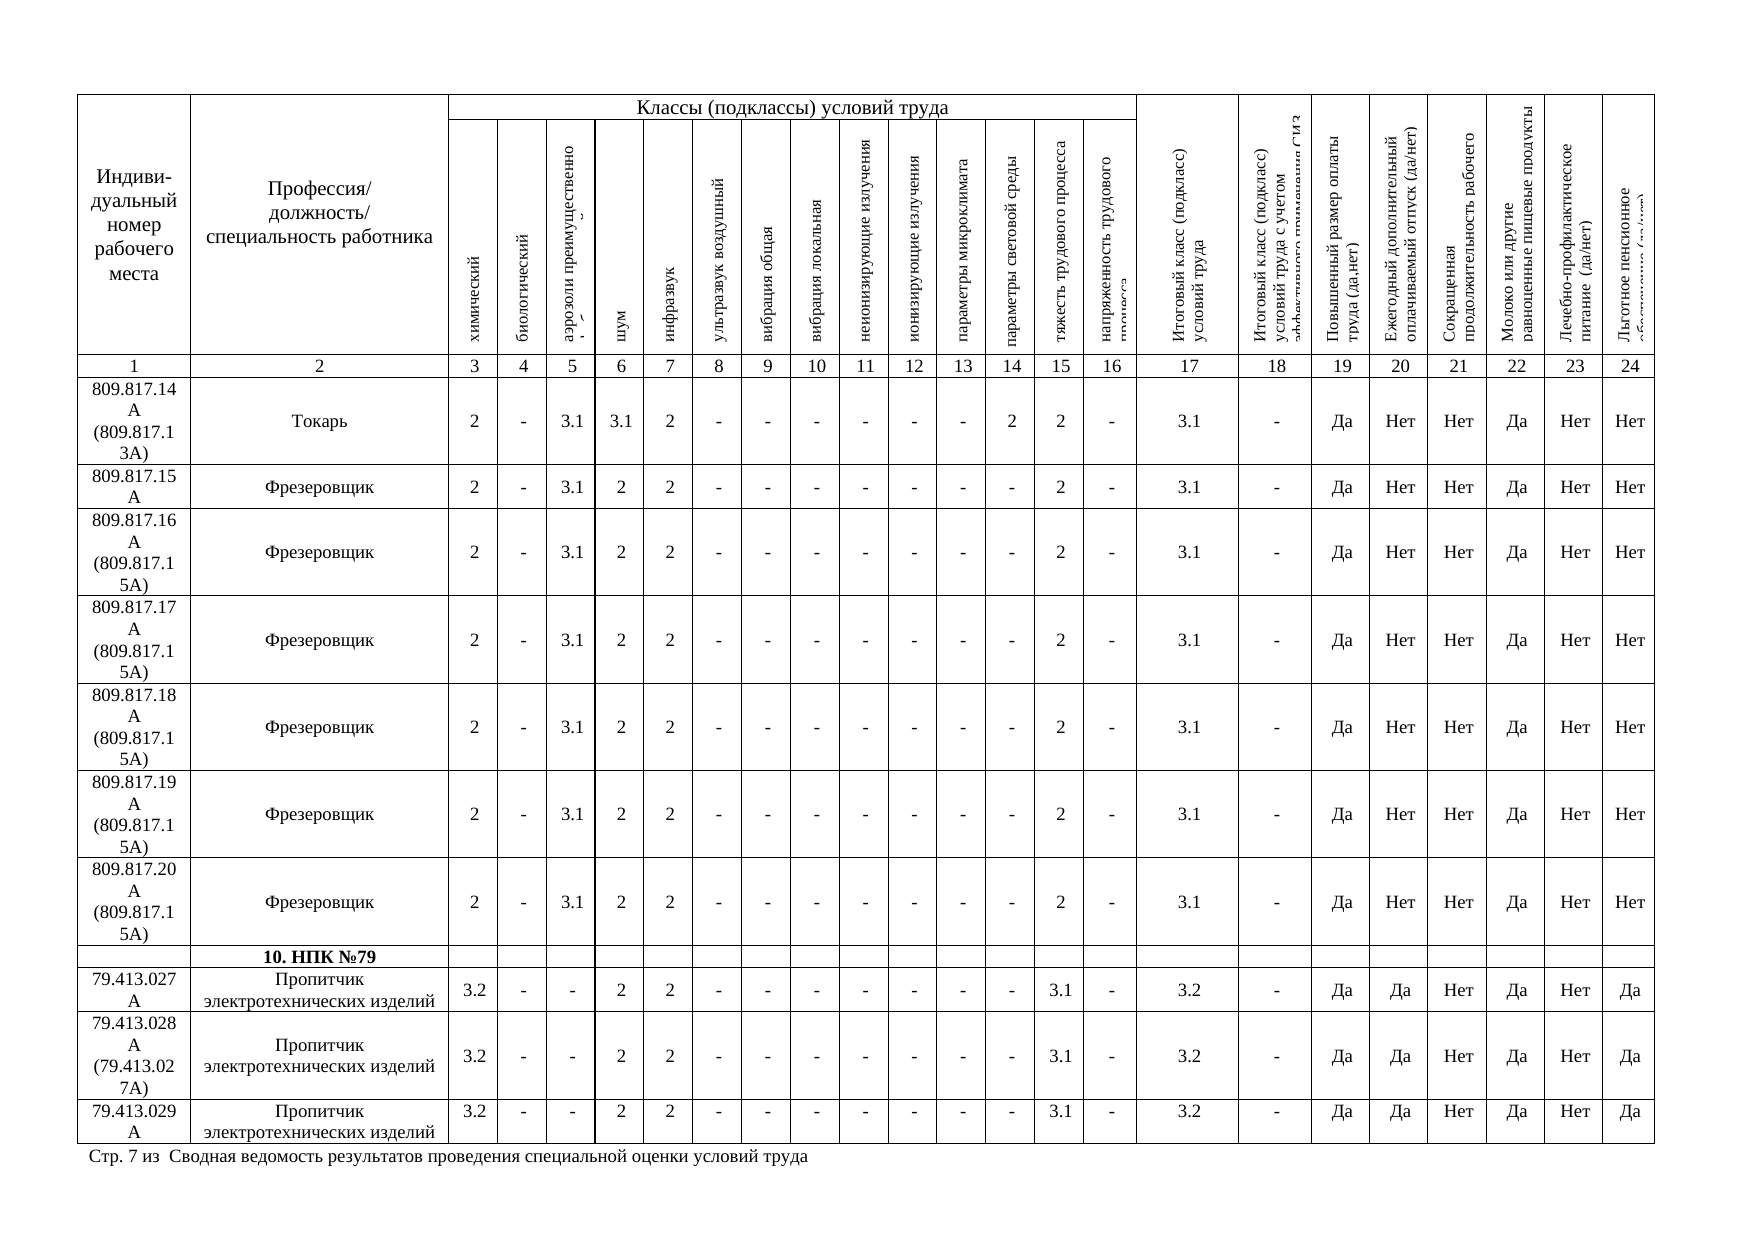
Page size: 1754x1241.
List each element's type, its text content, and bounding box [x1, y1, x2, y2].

table_cell 2 [1035, 596, 1083, 683]
table_cell Да [1312, 1012, 1369, 1098]
table_cell Да [1370, 1012, 1427, 1098]
table_cell - [742, 1100, 790, 1143]
table_cell 2 [1035, 858, 1083, 944]
table_cell 3.2 [1137, 1012, 1238, 1098]
table_cell Да [1603, 1012, 1654, 1098]
table_cell Нет [1545, 596, 1602, 683]
table_cell - [791, 858, 839, 944]
table_cell - [1239, 378, 1311, 464]
table_cell Фрезеровщик [191, 684, 448, 770]
table_cell 79.413.029А (79.413.027А) [78, 1100, 190, 1143]
table_cell химический [449, 120, 497, 354]
table_cell [1084, 946, 1136, 967]
table_cell - [840, 1100, 888, 1143]
table_cell - [1239, 968, 1311, 1011]
table_cell Да [1487, 596, 1544, 683]
table_cell [693, 946, 741, 967]
table_cell 3.1 [1035, 968, 1083, 1011]
table_cell - [742, 1012, 790, 1098]
table_cell - [1239, 1012, 1311, 1098]
table_cell биологический [498, 120, 546, 354]
table_cell Нет [1370, 465, 1427, 508]
table_cell - [937, 378, 985, 464]
table_cell Нет [1428, 465, 1486, 508]
table_cell [1545, 946, 1602, 967]
table_cell 3.1 [1137, 771, 1238, 857]
table_cell Да [1370, 968, 1427, 1011]
table_cell [1370, 946, 1427, 967]
table_cell [449, 946, 497, 967]
table_cell 2 [449, 596, 497, 683]
table_cell [547, 946, 594, 967]
table_cell 23 [1545, 355, 1602, 377]
table_cell Да [1312, 968, 1369, 1011]
table_cell [1137, 946, 1238, 967]
table_cell 2 [596, 858, 643, 944]
table_cell [1487, 946, 1544, 967]
table_cell 21 [1428, 355, 1486, 377]
table_cell тяжесть трудового процесса [1035, 120, 1083, 354]
table_cell 2 [644, 509, 692, 595]
table_cell - [498, 1012, 546, 1098]
table_cell неионизирующие излучения [840, 120, 888, 354]
table_cell - [937, 1012, 985, 1098]
table_cell - [986, 684, 1034, 770]
table_cell Фрезеровщик [191, 771, 448, 857]
table_cell Нет [1370, 684, 1427, 770]
table_header Профессия/ должность/ специальность работника [191, 95, 448, 354]
table_cell [791, 946, 839, 967]
table_cell Нет [1370, 858, 1427, 944]
table_cell 2 [449, 771, 497, 857]
table_cell Да [1487, 1012, 1544, 1098]
table_cell 2 [644, 684, 692, 770]
table_cell 11 [840, 355, 888, 377]
table_cell - [840, 509, 888, 595]
table_cell 2 [644, 1012, 692, 1098]
table_cell Фрезеровщик [191, 509, 448, 595]
table_cell 3.1 [1137, 509, 1238, 595]
table_cell Да [1487, 968, 1544, 1011]
table_cell [742, 946, 790, 967]
table_cell - [1084, 509, 1136, 595]
table_cell 809.817.20А (809.817.15А) [78, 858, 190, 944]
table_cell 3.2 [449, 968, 497, 1011]
table_cell - [937, 509, 985, 595]
table_cell - [742, 596, 790, 683]
table_cell - [889, 1100, 936, 1143]
table_cell - [840, 968, 888, 1011]
table_cell [78, 946, 190, 967]
table_cell - [693, 465, 741, 508]
table_cell - [742, 465, 790, 508]
table_cell - [1239, 771, 1311, 857]
table_cell - [498, 968, 546, 1011]
table_cell Фрезеровщик [191, 858, 448, 944]
table_cell Да [1312, 858, 1369, 944]
table_cell [937, 946, 985, 967]
table_cell 2 [596, 509, 643, 595]
table_cell - [498, 509, 546, 595]
table_cell 20 [1370, 355, 1427, 377]
table_header Льготное пенсионное обеспечение (да/нет) [1603, 95, 1654, 354]
table_cell Нет [1428, 858, 1486, 944]
table_cell - [889, 465, 936, 508]
table_cell - [1239, 684, 1311, 770]
table_cell - [791, 1100, 839, 1143]
table_cell 3.2 [1137, 1100, 1238, 1143]
table_cell - [986, 465, 1034, 508]
table_cell 3.1 [1035, 1100, 1083, 1143]
table_cell 17 [1137, 355, 1238, 377]
table_cell 3.1 [1137, 858, 1238, 944]
table_cell 5 [547, 355, 594, 377]
table_cell Нет [1428, 968, 1486, 1011]
table_cell Нет [1545, 684, 1602, 770]
table_cell инфразвук [644, 120, 692, 354]
table_cell Пропитчик электротехнических изделий [191, 968, 448, 1011]
table_cell - [547, 968, 594, 1011]
table_cell - [791, 509, 839, 595]
table_cell 3.1 [1035, 1012, 1083, 1098]
table_cell Нет [1370, 596, 1427, 683]
table_cell 19 [1312, 355, 1369, 377]
table_cell 2 [644, 465, 692, 508]
table_cell - [889, 968, 936, 1011]
table_cell напряженность трудового процесса [1084, 120, 1136, 354]
table_cell 9 [742, 355, 790, 377]
table_cell - [840, 684, 888, 770]
table_cell 2 [644, 378, 692, 464]
table_cell Да [1603, 968, 1654, 1011]
table_cell аэрозоли преимущественно фиброгенного действия [547, 120, 594, 354]
table_cell - [791, 465, 839, 508]
table_cell Фрезеровщик [191, 596, 448, 683]
table_cell - [693, 596, 741, 683]
table_cell - [742, 509, 790, 595]
table_cell [986, 946, 1034, 967]
table_cell - [791, 771, 839, 857]
table_header Индивидуальный номер рабочего места [78, 95, 190, 354]
table_cell 4 [498, 355, 546, 377]
table_cell Да [1370, 1100, 1427, 1143]
table_cell Нет [1370, 509, 1427, 595]
table_cell Нет [1428, 378, 1486, 464]
table_cell Нет [1603, 465, 1654, 508]
table_cell - [1239, 1100, 1311, 1143]
table_cell 2 [449, 858, 497, 944]
table_cell - [693, 771, 741, 857]
table_cell Нет [1428, 596, 1486, 683]
table_cell Нет [1545, 1100, 1602, 1143]
table_cell 2 [596, 596, 643, 683]
table_cell Нет [1603, 509, 1654, 595]
table_cell - [986, 596, 1034, 683]
table_cell Да [1312, 465, 1369, 508]
table_cell - [693, 509, 741, 595]
table_cell Нет [1370, 771, 1427, 857]
table_cell 3.1 [1137, 378, 1238, 464]
table_cell 809.817.19А (809.817.15А) [78, 771, 190, 857]
table_cell 3.1 [1137, 684, 1238, 770]
table_cell Да [1312, 596, 1369, 683]
table_cell 2 [449, 684, 497, 770]
table_cell - [791, 1012, 839, 1098]
table_cell - [1084, 465, 1136, 508]
table_cell 16 [1084, 355, 1136, 377]
table_cell Да [1312, 509, 1369, 595]
table_cell - [742, 968, 790, 1011]
table_cell 3.1 [547, 596, 594, 683]
table_cell параметры световой среды [986, 120, 1034, 354]
table_header Лечебно-профилактическое питание (да/нет) [1545, 95, 1602, 354]
table_cell 3.1 [547, 378, 594, 464]
table_cell Да [1487, 378, 1544, 464]
table_cell 2 [1035, 771, 1083, 857]
table_cell - [937, 684, 985, 770]
table_cell - [547, 1100, 594, 1143]
table_cell Нет [1428, 771, 1486, 857]
table_cell 3.2 [449, 1012, 497, 1098]
table_header Повышенный размер оплаты труда (да,нет) [1312, 95, 1369, 354]
table_cell Да [1312, 1100, 1369, 1143]
table_cell Да [1487, 1100, 1544, 1143]
table_cell 809.817.18А (809.817.15А) [78, 684, 190, 770]
table_cell Да [1312, 771, 1369, 857]
table_cell - [791, 968, 839, 1011]
table_cell - [937, 968, 985, 1011]
table_cell - [1084, 968, 1136, 1011]
table_cell - [986, 968, 1034, 1011]
table_cell [840, 946, 888, 967]
table_cell - [742, 771, 790, 857]
table_cell - [889, 596, 936, 683]
table_cell Пропитчик электротехнических изделий [191, 1012, 448, 1098]
table_cell Токарь [191, 378, 448, 464]
table_cell [498, 946, 546, 967]
table_cell - [547, 1012, 594, 1098]
table_cell - [791, 684, 839, 770]
table_cell 2 [1035, 509, 1083, 595]
table_cell 79.413.028А (79.413.027А) [78, 1012, 190, 1098]
table_cell 2 [596, 1012, 643, 1098]
table_cell Нет [1603, 378, 1654, 464]
table_cell Нет [1545, 465, 1602, 508]
table_cell - [791, 596, 839, 683]
table_cell Да [1487, 771, 1544, 857]
table_cell вибрация общая [742, 120, 790, 354]
table_cell [644, 946, 692, 967]
table_cell ультразвук воздушный [693, 120, 741, 354]
table_cell 3.2 [449, 1100, 497, 1143]
table_header Сокращенная продолжительность рабочего времени (да/нет) [1428, 95, 1486, 354]
table_cell Пропитчик электротехнических изделий [191, 1100, 448, 1143]
table_cell - [1084, 596, 1136, 683]
table_header Итоговый класс (подкласс) условий труда с учетом эффективного применения СИЗ [1239, 95, 1311, 354]
table_cell 24 [1603, 355, 1654, 377]
table_cell Да [1487, 684, 1544, 770]
table_cell Нет [1428, 509, 1486, 595]
table_cell - [889, 509, 936, 595]
table_cell 12 [889, 355, 936, 377]
table_cell 809.817.17А (809.817.15А) [78, 596, 190, 683]
table_cell 2 [596, 684, 643, 770]
table_cell - [693, 1012, 741, 1098]
table_cell 809.817.15А [78, 465, 190, 508]
table_cell Нет [1545, 771, 1602, 857]
table_cell 6 [596, 355, 643, 377]
table_cell - [937, 771, 985, 857]
table_cell - [498, 1100, 546, 1143]
table_cell - [498, 378, 546, 464]
table_cell 2 [596, 465, 643, 508]
table_cell - [498, 596, 546, 683]
table_cell - [889, 771, 936, 857]
table_cell 3.1 [1137, 465, 1238, 508]
table_cell [596, 946, 643, 967]
table_cell [1312, 946, 1369, 967]
table_cell 3.1 [1137, 596, 1238, 683]
table_cell 10. НПК №79 [191, 946, 448, 967]
table_cell [1035, 946, 1083, 967]
table_cell - [986, 858, 1034, 944]
table_cell - [742, 684, 790, 770]
table_cell Нет [1603, 858, 1654, 944]
table_cell Нет [1428, 684, 1486, 770]
table_cell - [1239, 858, 1311, 944]
table_cell - [889, 858, 936, 944]
table_cell - [498, 771, 546, 857]
table_cell - [693, 684, 741, 770]
table_cell Нет [1603, 596, 1654, 683]
table_cell 18 [1239, 355, 1311, 377]
table_header Молоко или другие равноценные пищевые продукты (да/нет) [1487, 95, 1544, 354]
table_cell - [986, 1012, 1034, 1098]
table_cell 809.817.16А (809.817.15А) [78, 509, 190, 595]
table_cell 3.1 [547, 771, 594, 857]
table_cell - [1084, 684, 1136, 770]
table_cell 15 [1035, 355, 1083, 377]
table_cell Нет [1545, 509, 1602, 595]
table_cell - [889, 378, 936, 464]
table_cell 2 [644, 968, 692, 1011]
table_cell - [986, 1100, 1034, 1143]
table_cell 2 [449, 465, 497, 508]
table_cell 3.1 [596, 378, 643, 464]
table_cell - [937, 596, 985, 683]
table_cell - [742, 378, 790, 464]
table_cell - [1084, 858, 1136, 944]
table_cell 1 [78, 355, 190, 377]
table_cell Нет [1428, 1012, 1486, 1098]
table_cell 2 [449, 509, 497, 595]
table_cell Нет [1545, 858, 1602, 944]
table_cell - [498, 684, 546, 770]
table_cell Нет [1545, 968, 1602, 1011]
table_header Итоговый класс (подкласс) условий труда [1137, 95, 1238, 354]
table_cell Нет [1428, 1100, 1486, 1143]
table_cell 7 [644, 355, 692, 377]
table_cell 2 [644, 858, 692, 944]
table_cell 3.2 [1137, 968, 1238, 1011]
table_cell 3.1 [547, 509, 594, 595]
table_cell Нет [1545, 378, 1602, 464]
table_cell - [1084, 771, 1136, 857]
table_cell 2 [596, 771, 643, 857]
table_cell Нет [1603, 771, 1654, 857]
table_cell - [693, 968, 741, 1011]
table_cell 2 [644, 1100, 692, 1143]
table_cell - [1239, 596, 1311, 683]
table_cell параметры микроклимата [937, 120, 985, 354]
table_cell - [840, 596, 888, 683]
table_cell 14 [986, 355, 1034, 377]
table_header Классы (подклассы) условий труда [449, 95, 1136, 119]
table_cell шум [596, 120, 643, 354]
table_cell Да [1603, 1100, 1654, 1143]
table_cell Да [1487, 509, 1544, 595]
table_cell вибрация локальная [791, 120, 839, 354]
table_cell - [889, 684, 936, 770]
table_cell - [498, 858, 546, 944]
table_cell 8 [693, 355, 741, 377]
table_cell 2 [1035, 378, 1083, 464]
table_cell 2 [1035, 684, 1083, 770]
table_cell - [840, 465, 888, 508]
table_cell - [1239, 465, 1311, 508]
table_cell [889, 946, 936, 967]
table_cell - [1084, 378, 1136, 464]
table_cell - [937, 465, 985, 508]
table_cell - [937, 858, 985, 944]
table_cell Да [1312, 378, 1369, 464]
table_cell 3.1 [547, 858, 594, 944]
table_cell 3.1 [547, 465, 594, 508]
table_cell - [1084, 1100, 1136, 1143]
table_cell - [986, 771, 1034, 857]
table_cell 79.413.027А [78, 968, 190, 1011]
table_cell 2 [644, 771, 692, 857]
table_cell - [1084, 1012, 1136, 1098]
table_cell Нет [1603, 684, 1654, 770]
table_cell 809.817.14А (809.817.13А) [78, 378, 190, 464]
table_cell 3 [449, 355, 497, 377]
table_cell - [840, 378, 888, 464]
table_cell 2 [191, 355, 448, 377]
table_cell - [498, 465, 546, 508]
table_cell - [693, 858, 741, 944]
table_cell - [986, 509, 1034, 595]
table_cell Нет [1370, 378, 1427, 464]
table_cell 3.1 [547, 684, 594, 770]
table_cell 10 [791, 355, 839, 377]
table_cell 2 [449, 378, 497, 464]
table_cell - [1239, 509, 1311, 595]
table_cell Да [1487, 858, 1544, 944]
table_cell [1428, 946, 1486, 967]
table_cell 2 [644, 596, 692, 683]
table_cell Нет [1545, 1012, 1602, 1098]
table_cell Фрезеровщик [191, 465, 448, 508]
table_cell - [840, 858, 888, 944]
table_cell - [889, 1012, 936, 1098]
table_cell - [791, 378, 839, 464]
table_cell 2 [596, 968, 643, 1011]
table_cell [1239, 946, 1311, 967]
table_cell - [742, 858, 790, 944]
table_cell 13 [937, 355, 985, 377]
table_cell 22 [1487, 355, 1544, 377]
table_cell Да [1312, 684, 1369, 770]
table_cell - [937, 1100, 985, 1143]
table_cell - [693, 1100, 741, 1143]
table_cell 2 [986, 378, 1034, 464]
table_header Ежегодный дополнительный оплачиваемый отпуск (да/нет) [1370, 95, 1427, 354]
table_cell 2 [596, 1100, 643, 1143]
table_cell ионизирующие излучения [889, 120, 936, 354]
table_cell 2 [1035, 465, 1083, 508]
table_cell Да [1487, 465, 1544, 508]
table_cell - [693, 378, 741, 464]
table_cell - [840, 1012, 888, 1098]
table_cell - [840, 771, 888, 857]
table_cell [1603, 946, 1654, 967]
